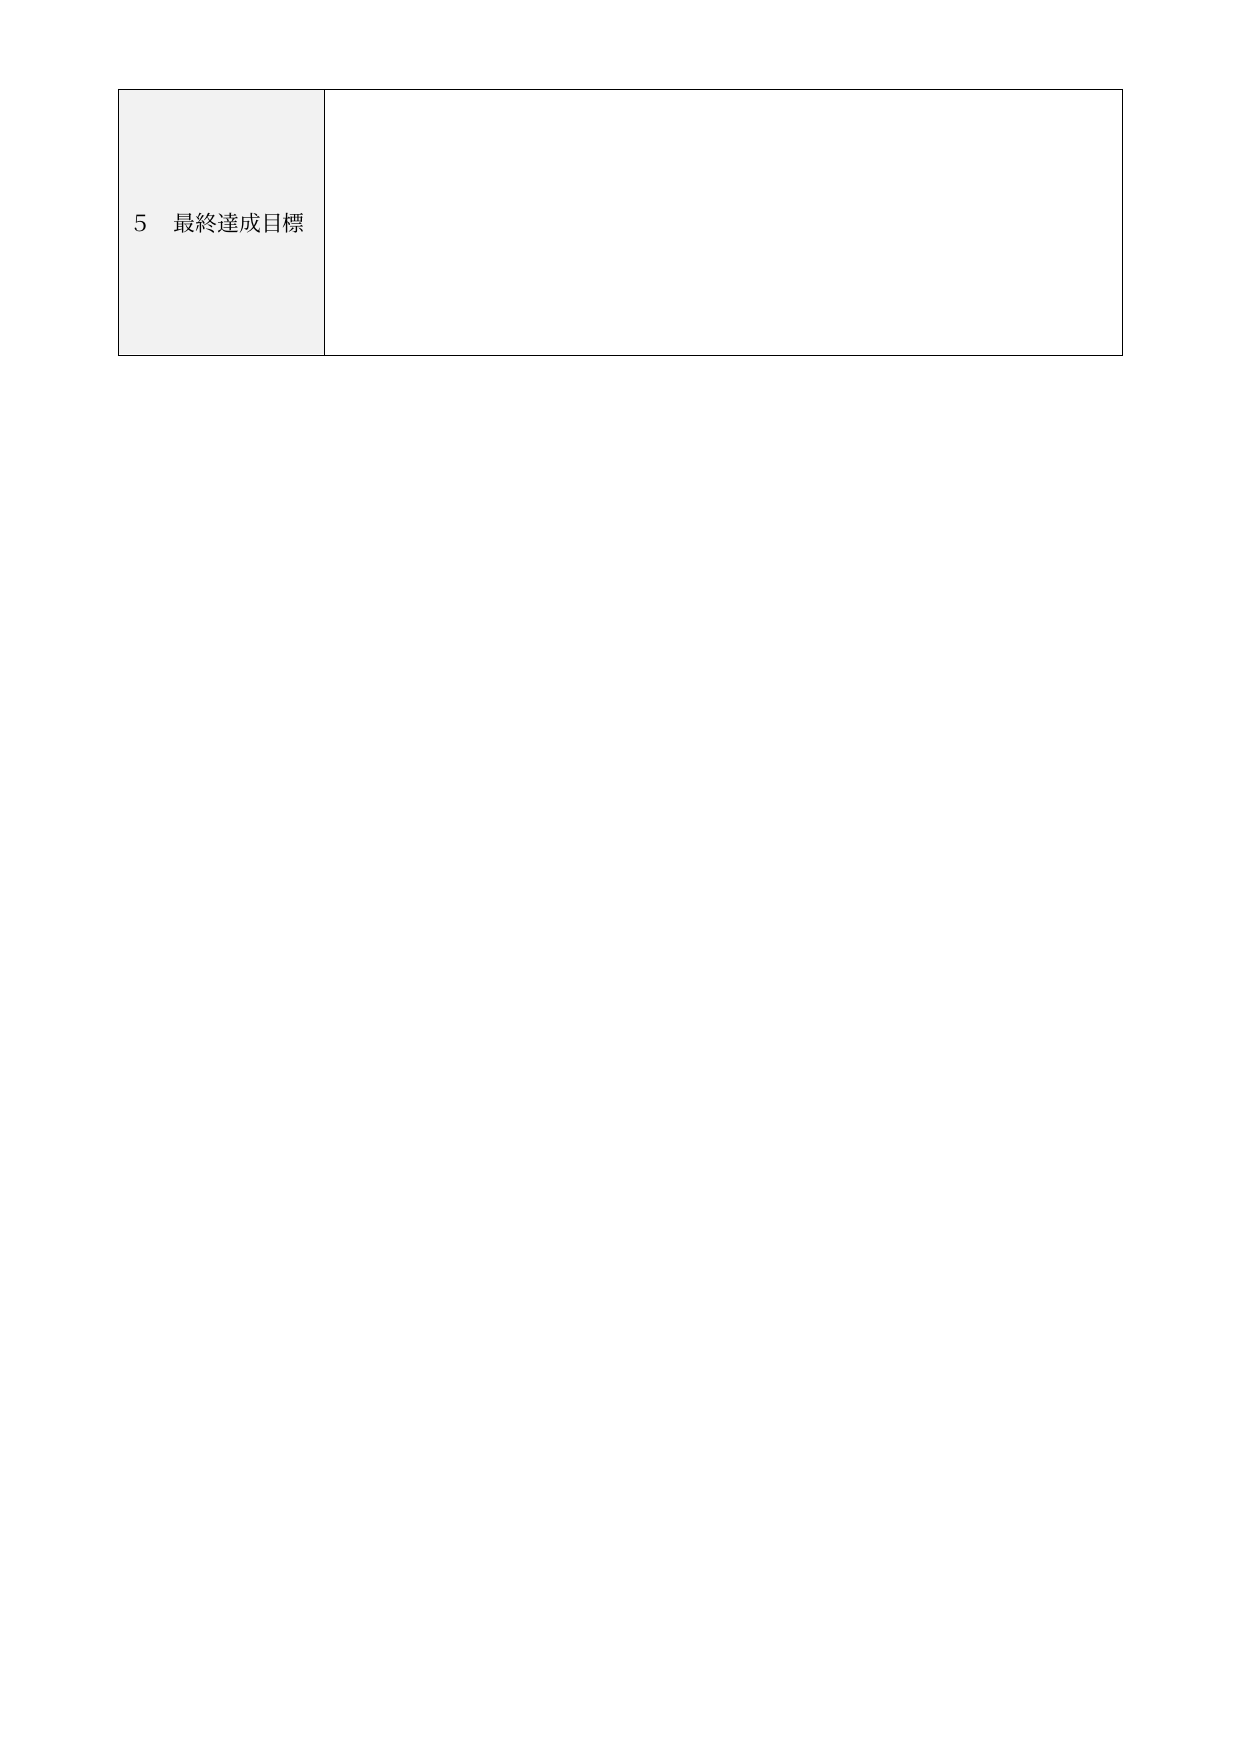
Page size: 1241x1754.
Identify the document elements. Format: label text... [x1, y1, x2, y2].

table_cell ５ 最終達成目標 [119, 90, 324, 354]
table_cell [325, 90, 1122, 354]
